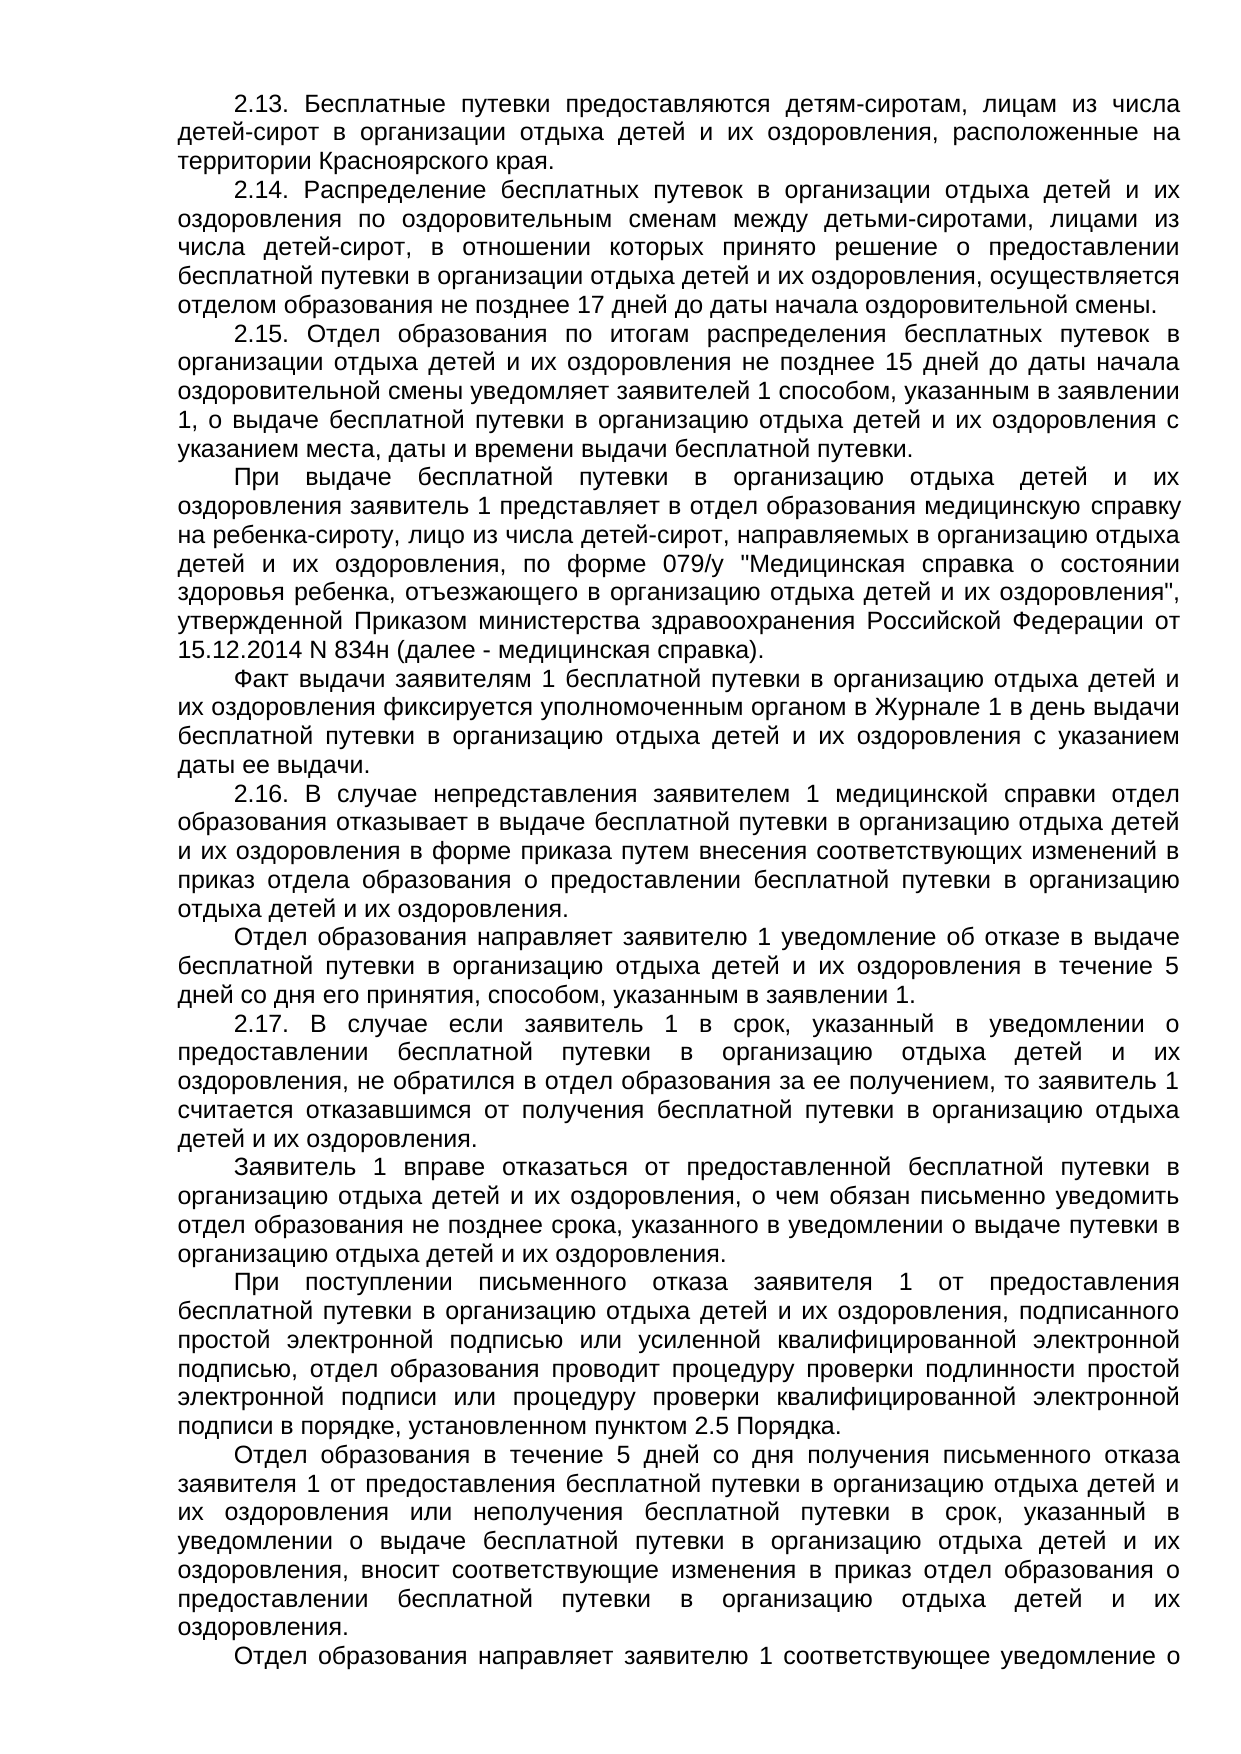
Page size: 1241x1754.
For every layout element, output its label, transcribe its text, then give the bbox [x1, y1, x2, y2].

text 2.13. Бесплатные путевки предоставляются детям-сиротам, лицам из числа детей-сирот в организации отдыха детей и их оздоровления, расположенные на территории Красноярского края. [177, 89, 1181, 175]
text 2.16. В случае непредставления заявителем 1 медицинской справки отдел образования отказывает в выдаче бесплатной путевки в организацию отдыха детей и их оздоровления в форме приказа путем внесения соответствующих изменений в приказ отдела образования о предоставлении бесплатной путевки в организацию отдыха детей и их оздоровления. [177, 779, 1181, 922]
text Факт выдачи заявителям 1 бесплатной путевки в организацию отдыха детей и их оздоровления фиксируется уполномоченным органом в Журнале 1 в день выдачи бесплатной путевки в организацию отдыха детей и их оздоровления с указанием даты ее выдачи. [177, 664, 1181, 779]
text 2.15. Отдел образования по итогам распределения бесплатных путевок в организации отдыха детей и их оздоровления не позднее 15 дней до даты начала оздоровительной смены уведомляет заявителей 1 способом, указанным в заявлении 1, о выдаче бесплатной путевки в организацию отдыха детей и их оздоровления с указанием места, даты и времени выдачи бесплатной путевки. [177, 319, 1181, 462]
text 2.14. Распределение бесплатных путевок в организации отдыха детей и их оздоровления по оздоровительным сменам между детьми-сиротами, лицами из числа детей-сирот, в отношении которых принято решение о предоставлении бесплатной путевки в организации отдыха детей и их оздоровления, осуществляется отделом образования не позднее 17 дней до даты начала оздоровительной смены. [177, 175, 1181, 319]
text Заявитель 1 вправе отказаться от предоставленной бесплатной путевки в организацию отдыха детей и их оздоровления, о чем обязан письменно уведомить отдел образования не позднее срока, указанного в уведомлении о выдаче путевки в организацию отдыха детей и их оздоровления. [177, 1152, 1181, 1267]
text Отдел образования направляет заявителю 1 уведомление об отказе в выдаче бесплатной путевки в организацию отдыха детей и их оздоровления в течение 5 дней со дня его принятия, способом, указанным в заявлении 1. [177, 922, 1181, 1009]
text При выдаче бесплатной путевки в организацию отдыха детей и их оздоровления заявитель 1 представляет в отдел образования медицинскую справку на ребенка-сироту, лицо из числа детей-сирот, направляемых в организацию отдыха детей и их оздоровления, по форме 079/у "Медицинская справка о состоянии здоровья ребенка, отъезжающего в организацию отдыха детей и их оздоровления", утвержденной Приказом министерства здравоохранения Российской Федерации от 15.12.2014 N 834н (далее - медицинская справка). [177, 462, 1181, 664]
text 2.17. В случае если заявитель 1 в срок, указанный в уведомлении о предоставлении бесплатной путевки в организацию отдыха детей и их оздоровления, не обратился в отдел образования за ее получением, то заявитель 1 считается отказавшимся от получения бесплатной путевки в организацию отдыха детей и их оздоровления. [177, 1009, 1181, 1152]
text Отдел образования в течение 5 дней со дня получения письменного отказа заявителя 1 от предоставления бесплатной путевки в организацию отдыха детей и их оздоровления или неполучения бесплатной путевки в срок, указанный в уведомлении о выдаче бесплатной путевки в организацию отдыха детей и их оздоровления, вносит соответствующие изменения в приказ отдел образования о предоставлении бесплатной путевки в организацию отдыха детей и их оздоровления. [177, 1440, 1181, 1641]
text При поступлении письменного отказа заявителя 1 от предоставления бесплатной путевки в организацию отдыха детей и их оздоровления, подписанного простой электронной подписью или усиленной квалифицированной электронной подписью, отдел образования проводит процедуру проверки подлинности простой электронной подписи или процедуру проверки квалифицированной электронной подписи в порядке, установленном пунктом 2.5 Порядка. [177, 1267, 1181, 1440]
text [177, 1641, 1181, 1670]
